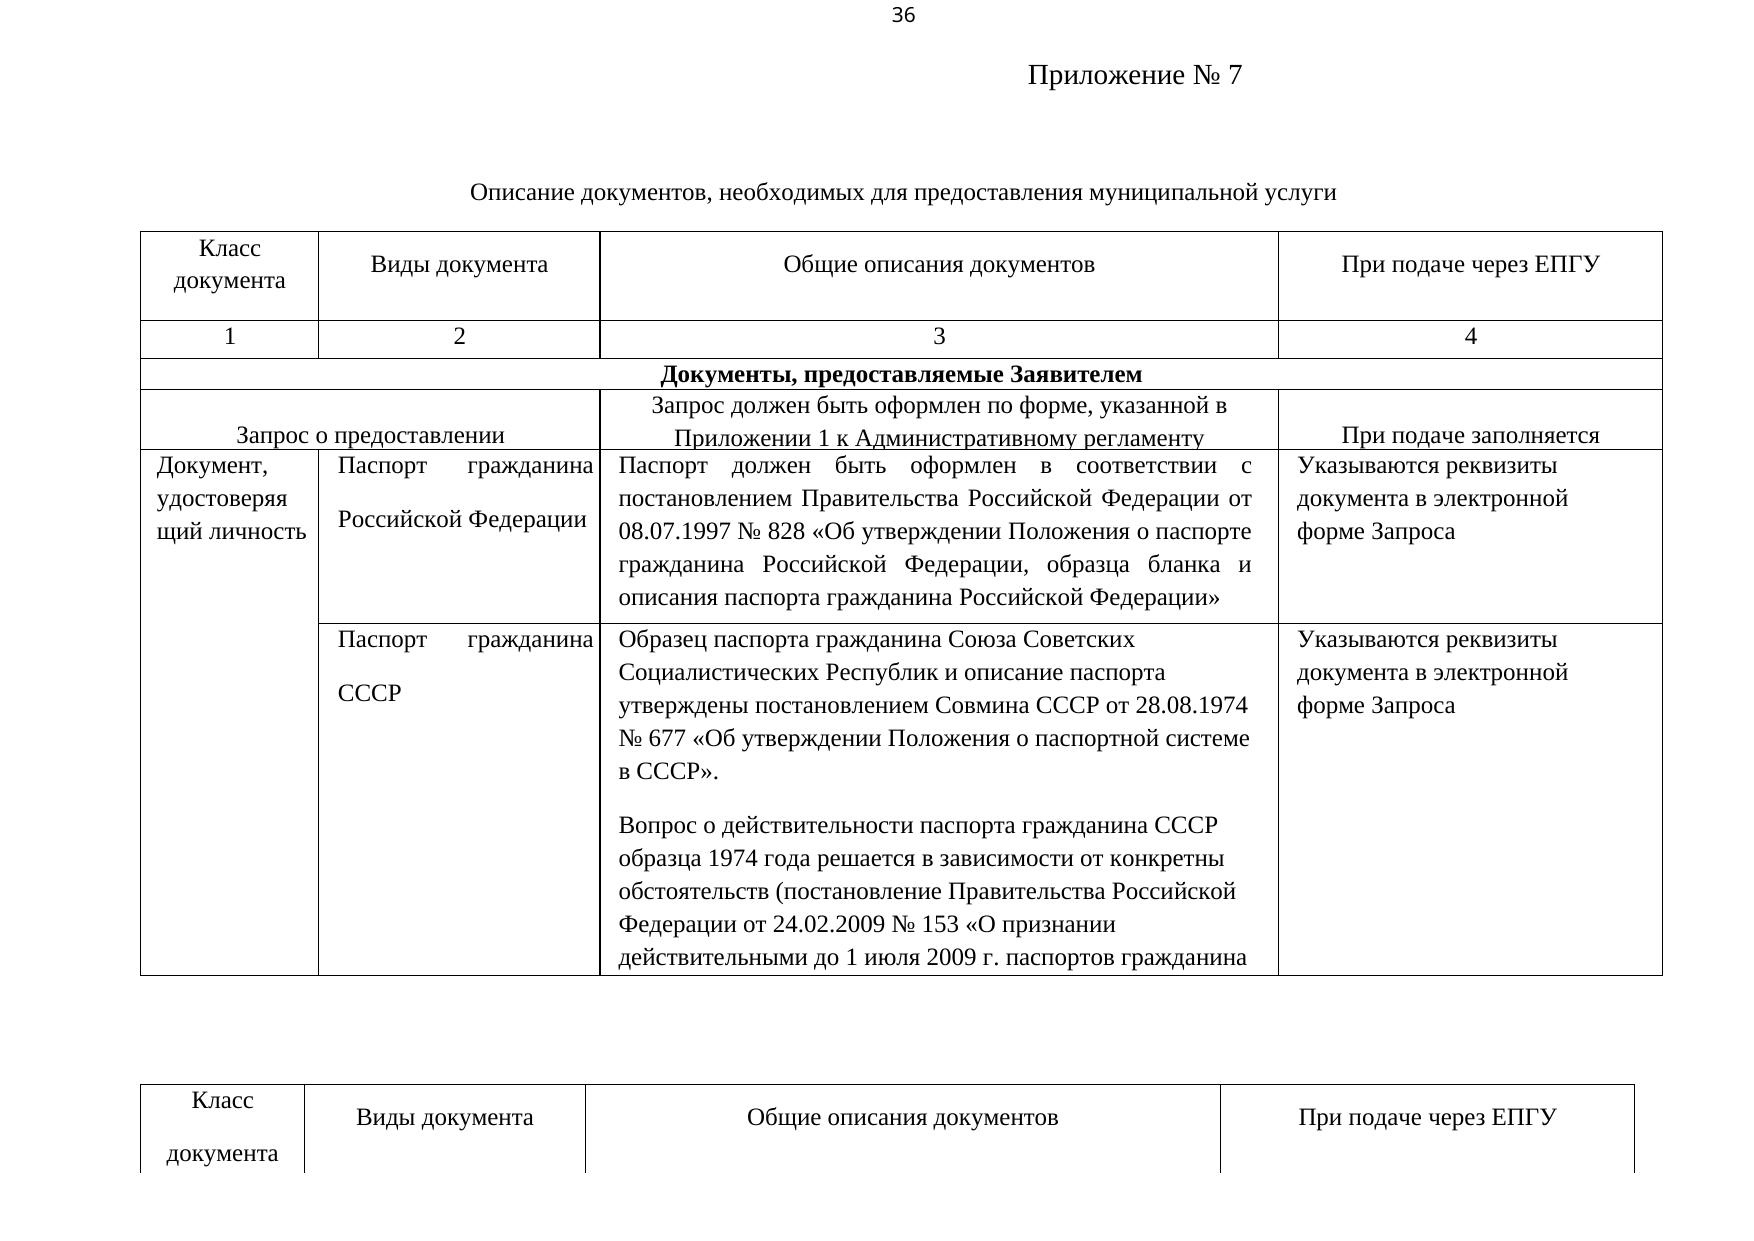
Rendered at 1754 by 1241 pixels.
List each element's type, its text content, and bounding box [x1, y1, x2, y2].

table_cell Указываются реквизиты документа в электронной форме Запроса [1279, 450, 1662, 623]
table_header Общие описания документов [586, 1085, 1220, 1173]
table_cell 2 [319, 321, 599, 358]
table_cell При подаче заполняется электронная форма Запроса [1279, 390, 1662, 449]
table_header Общие описания документов [601, 232, 1278, 320]
table_cell Запрос должен быть оформлен по форме, указанной в Приложении 1 к Административному регламенту [601, 390, 1278, 449]
text Описание документов, необходимых для предоставления муниципальной услуги [142, 177, 1665, 206]
table_cell 4 [1279, 321, 1662, 358]
table_cell 3 [601, 321, 1278, 358]
table_header Виды документа [305, 1085, 585, 1173]
table_cell Образец паспорта гражданина Союза Советских Социалистических Республик и описание паспорта утверждены постановлением Совмина СССР от 28.08.1974 № 677 «Об утверждении Положения о паспортной системе в СССР». Вопрос о действительности паспорта гражданина СССР образца 1974 года решается в зависимости от конкретны обстоятельств (постановление Правительства Российской Федерации от 24.02.2009 № 153 «О признании действительными до 1 июля 2009 г. паспортов гражданина СССР образца 1974 года для некоторых категорий иностранных граждан и лиц без гражданства») [601, 624, 1278, 975]
table_header При подаче через ЕПГУ [1221, 1085, 1634, 1173]
table_cell Документы, предоставляемые Заявителем [141, 359, 1662, 389]
table_cell Паспорт гражданина СССР [319, 624, 599, 975]
table_header Виды документа [319, 232, 599, 320]
table_header Класс документа [141, 232, 318, 320]
table_cell 1 [141, 321, 318, 358]
table_cell Паспорт должен быть оформлен в соответствии с постановлением Правительства Российской Федерации от 08.07.1997 № 828 «Об утверждении Положения о паспорте гражданина Российской Федерации, образца бланка и описания паспорта гражданина Российской Федерации» [601, 450, 1278, 623]
table_header При подаче через ЕПГУ [1279, 232, 1662, 320]
table_cell Запрос о предоставлении муниципальной услуги [141, 390, 599, 449]
table_header Класс документа [141, 1085, 304, 1173]
table_cell Указываются реквизиты документа в электронной форме Запроса [1279, 624, 1662, 975]
table_cell Паспорт гражданина Российской Федерации [319, 450, 599, 623]
text Приложение № 7 [1028, 57, 1665, 90]
table_cell Документ, удостоверяя щий личность [141, 450, 318, 975]
